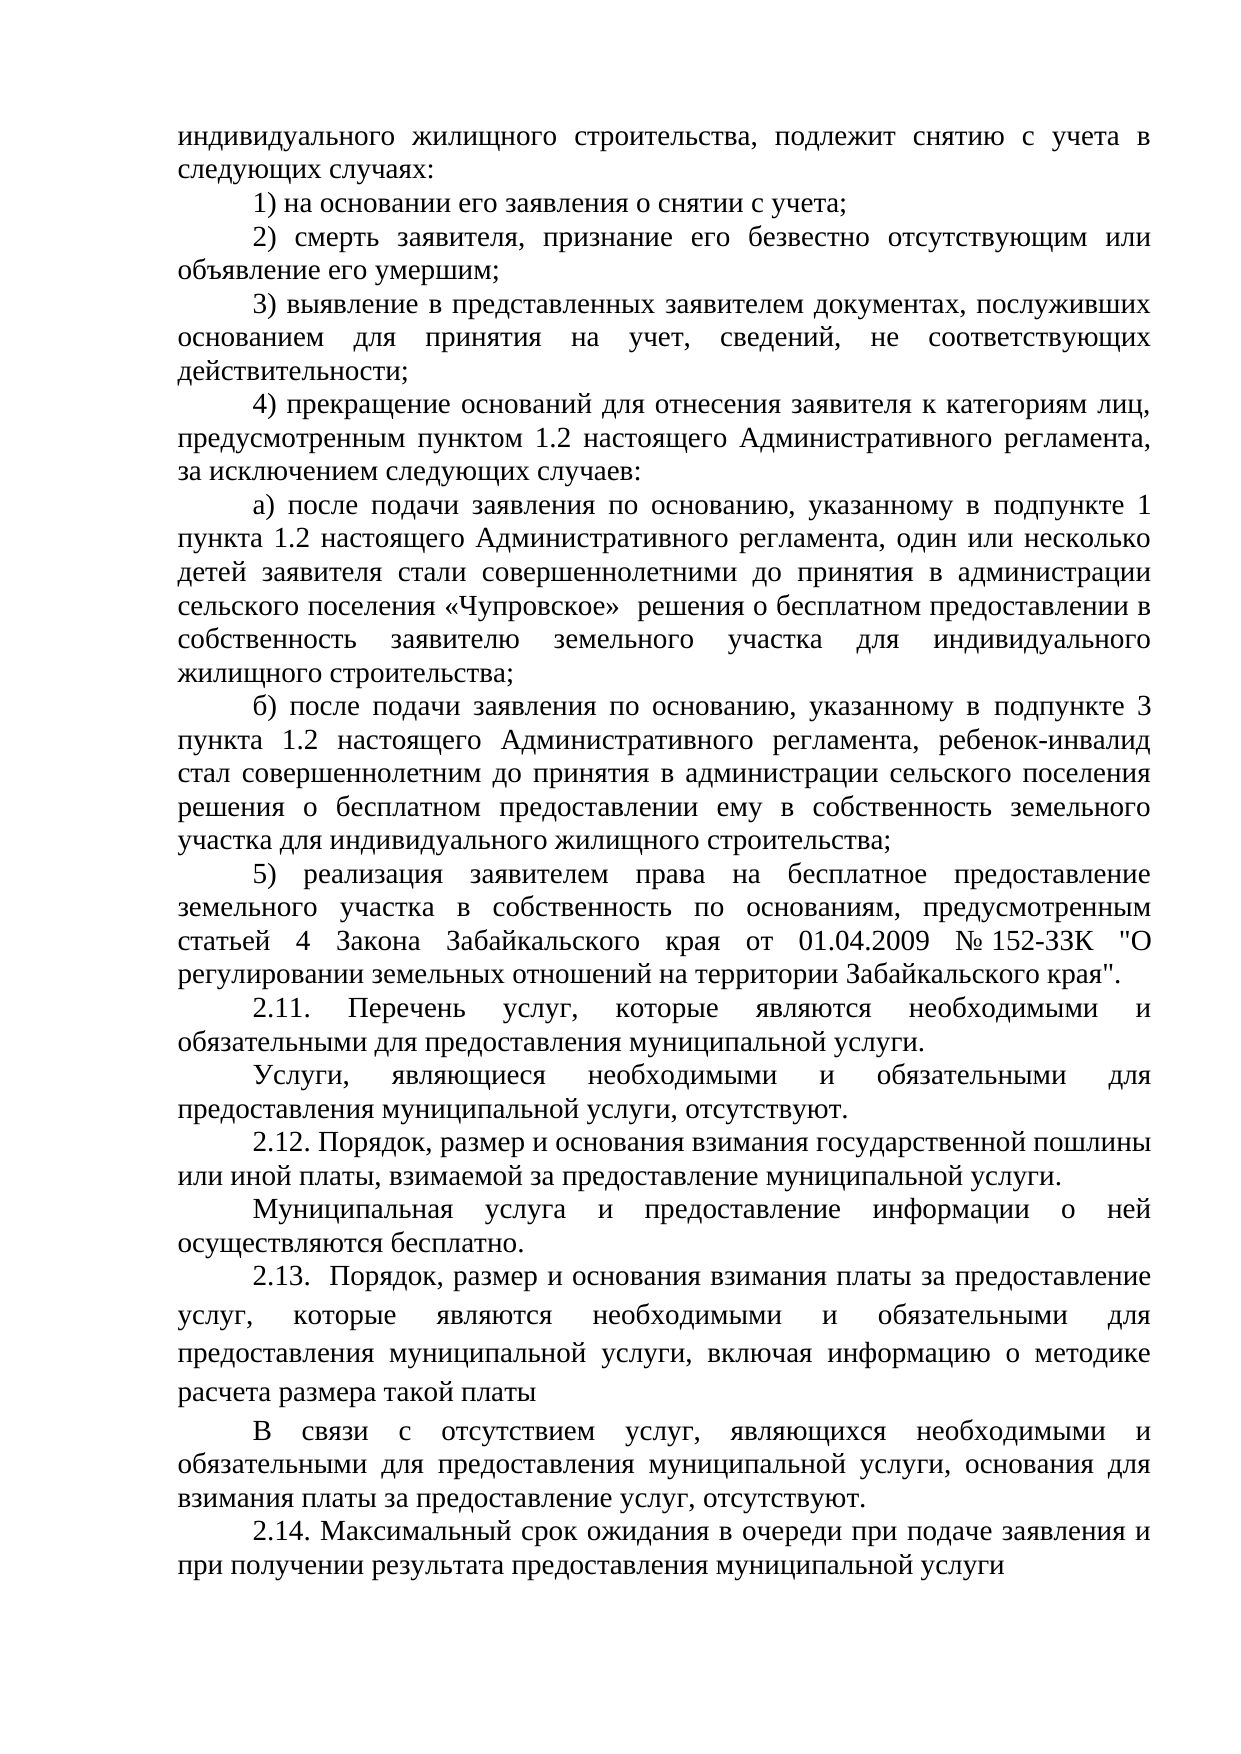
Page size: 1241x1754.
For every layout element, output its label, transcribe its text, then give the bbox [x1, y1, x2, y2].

text 2) смерть заявителя, признание его безвестно отсутствующим или объявление его умершим; [177, 219, 1152, 286]
text 5) реализация заявителем права на бесплатное предоставление земельного участка в собственность по основаниям, предусмотренным статьей 4 Закона Забайкальского края от 01.04.2009 № 152-ЗЗК "О регулировании земельных отношений на территории Забайкальского края". [177, 856, 1152, 990]
text б) после подачи заявления по основанию, указанному в подпункте 3 пункта 1.2 настоящего Административного регламента, ребенок-инвалид стал совершеннолетним до принятия в администрации сельского поселения решения о бесплатном предоставлении ему в собственность земельного участка для индивидуального жилищного строительства; [177, 688, 1152, 856]
text Муниципальная услуга и предоставление информации о ней осуществляются бесплатно. [177, 1191, 1152, 1258]
text В связи с отсутствием услуг, являющихся необходимыми и обязательными для предоставления муниципальной услуги, основания для взимания платы за предоставление услуг, отсутствуют. [177, 1413, 1152, 1513]
text 2.14. Максимальный срок ожидания в очереди при подаче заявления и при получении результата предоставления муниципальной услуги [177, 1513, 1152, 1580]
text 3) выявление в представленных заявителем документах, послуживших основанием для принятия на учет, сведений, не соответствующих действительности; [177, 286, 1152, 386]
text 2.13. Порядок, размер и основания взимания платы за предоставление услуг, которые являются необходимыми и обязательными для предоставления муниципальной услуги, включая информацию о методике расчета размера такой платы [177, 1258, 1152, 1408]
text 1) на основании его заявления о снятии с учета; [177, 185, 1152, 219]
text 2.12. Порядок, размер и основания взимания государственной пошлины или иной платы, взимаемой за предоставление муниципальной услуги. [177, 1124, 1152, 1191]
text а) после подачи заявления по основанию, указанному в подпункте 1 пункта 1.2 настоящего Административного регламента, один или несколько детей заявителя стали совершеннолетними до принятия в администрации сельского поселения «Чупровское» решения о бесплатном предоставлении в собственность заявителю земельного участка для индивидуального жилищного строительства; [177, 487, 1152, 688]
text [177, 118, 1152, 185]
text Услуги, являющиеся необходимыми и обязательными для предоставления муниципальной услуги, отсутствуют. [177, 1057, 1152, 1124]
text 2.11. Перечень услуг, которые являются необходимыми и обязательными для предоставления муниципальной услуги. [177, 990, 1152, 1057]
text 4) прекращение оснований для отнесения заявителя к категориям лиц, предусмотренным пунктом 1.2 настоящего Административного регламента, за исключением следующих случаев: [177, 386, 1152, 487]
